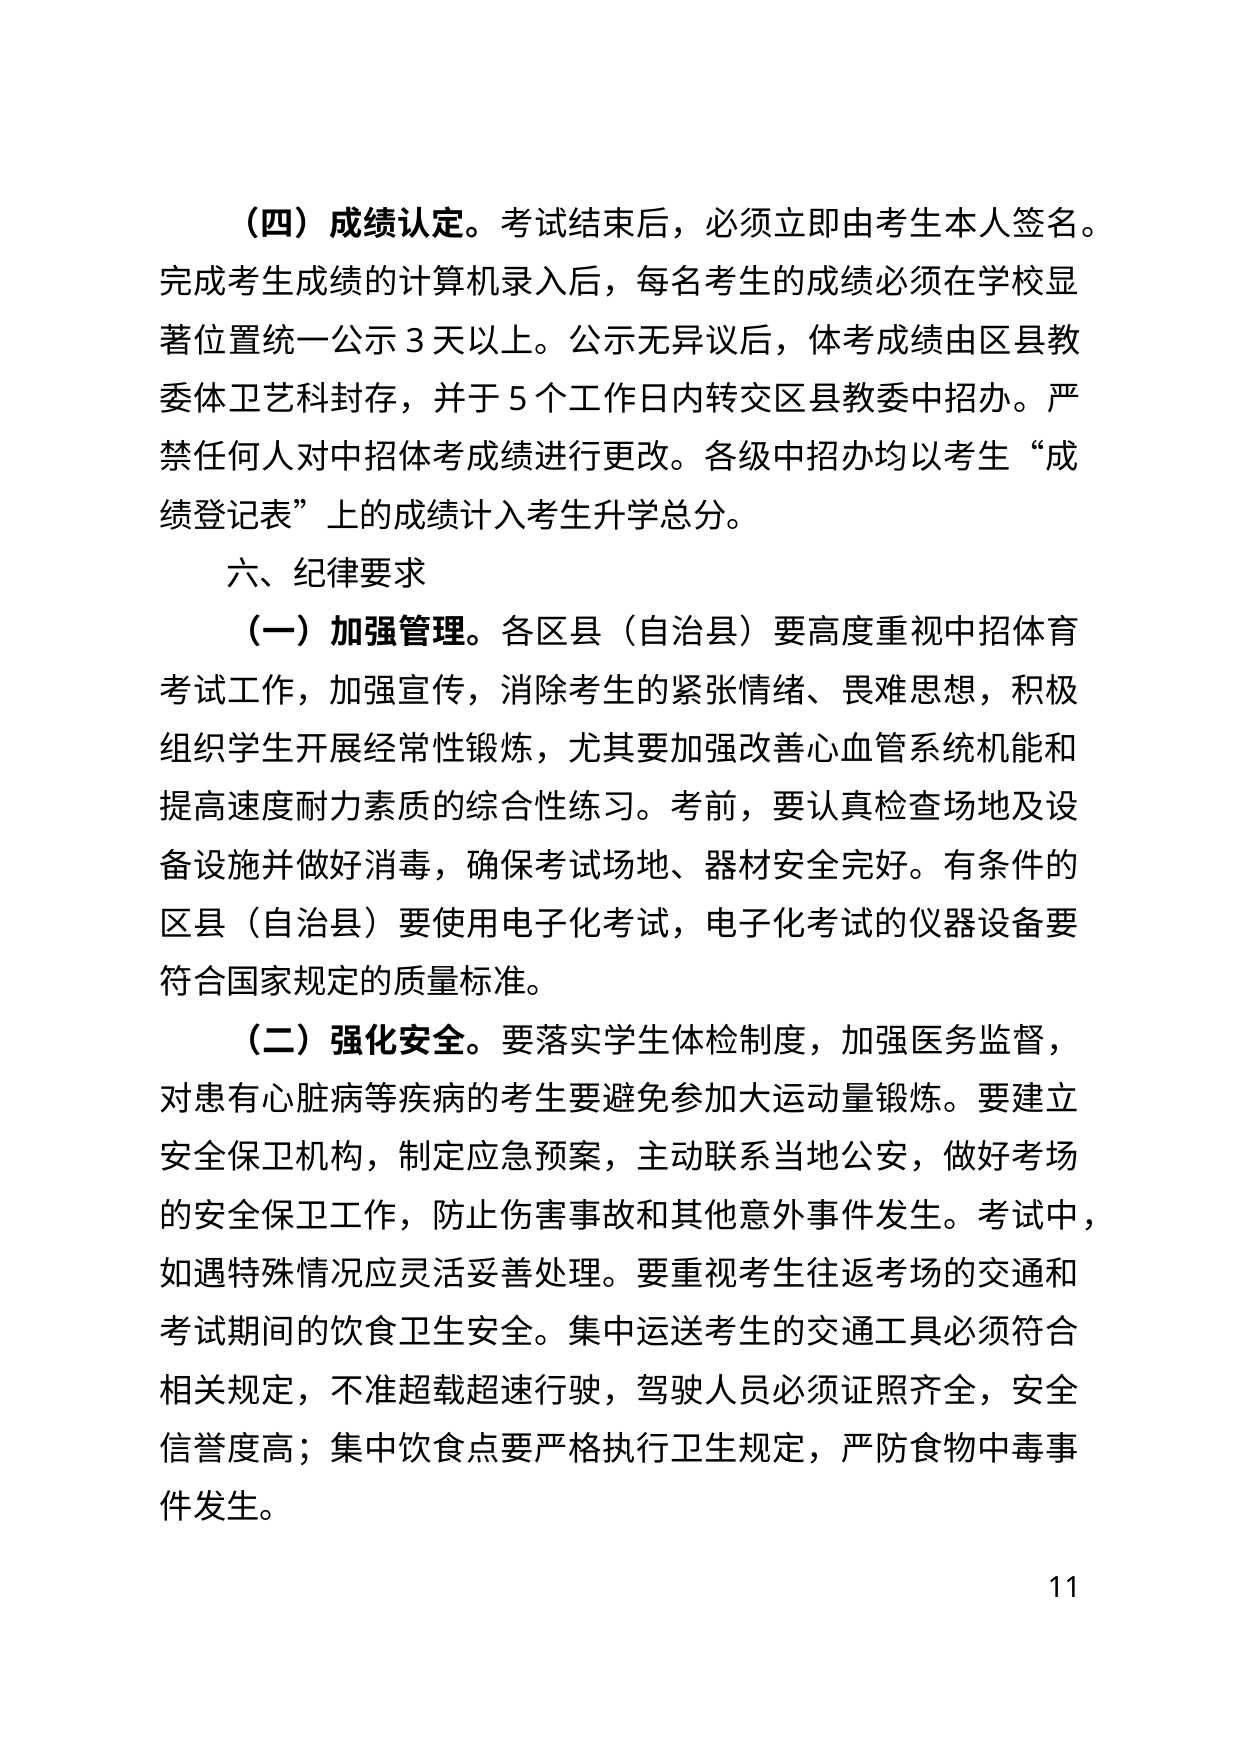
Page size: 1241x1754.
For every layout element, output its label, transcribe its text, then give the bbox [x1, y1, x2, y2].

text （二）强化安全。要落实学生体检制度，加强医务监督，对患有心脏病等疾病的考生要避免参加大运动量锻炼。要建立安全保卫机构，制定应急预案，主动联系当地公安，做好考场的安全保卫工作，防止伤害事故和其他意外事件发生。考试中，如遇特殊情况应灵活妥善处理。要重视考生往返考场的交通和考试期间的饮食卫生安全。集中运送考生的交通工具必须符合相关规定，不准超载超速行驶，驾驶人员必须证照齐全，安全信誉度高；集中饮食点要严格执行卫生规定，严防食物中毒事件发生。 [159, 1006, 1081, 1531]
text 六、纪律要求 [159, 539, 1081, 597]
text （一）加强管理。各区县（自治县）要高度重视中招体育考试工作，加强宣传，消除考生的紧张情绪、畏难思想，积极组织学生开展经常性锻炼，尤其要加强改善心血管系统机能和提高速度耐力素质的综合性练习。考前，要认真检查场地及设备设施并做好消毒，确保考试场地、器材安全完好。有条件的区县（自治县）要使用电子化考试，电子化考试的仪器设备要符合国家规定的质量标准。 [159, 597, 1081, 1006]
text （四）成绩认定。考试结束后，必须立即由考生本人签名。完成考生成绩的计算机录入后，每名考生的成绩必须在学校显著位置统一公示3天以上。公示无异议后，体考成绩由区县教委体卫艺科封存，并于5个工作日内转交区县教委中招办。严禁任何人对中招体考成绩进行更改。各级中招办均以考生“成绩登记表”上的成绩计入考生升学总分。 [159, 189, 1081, 539]
